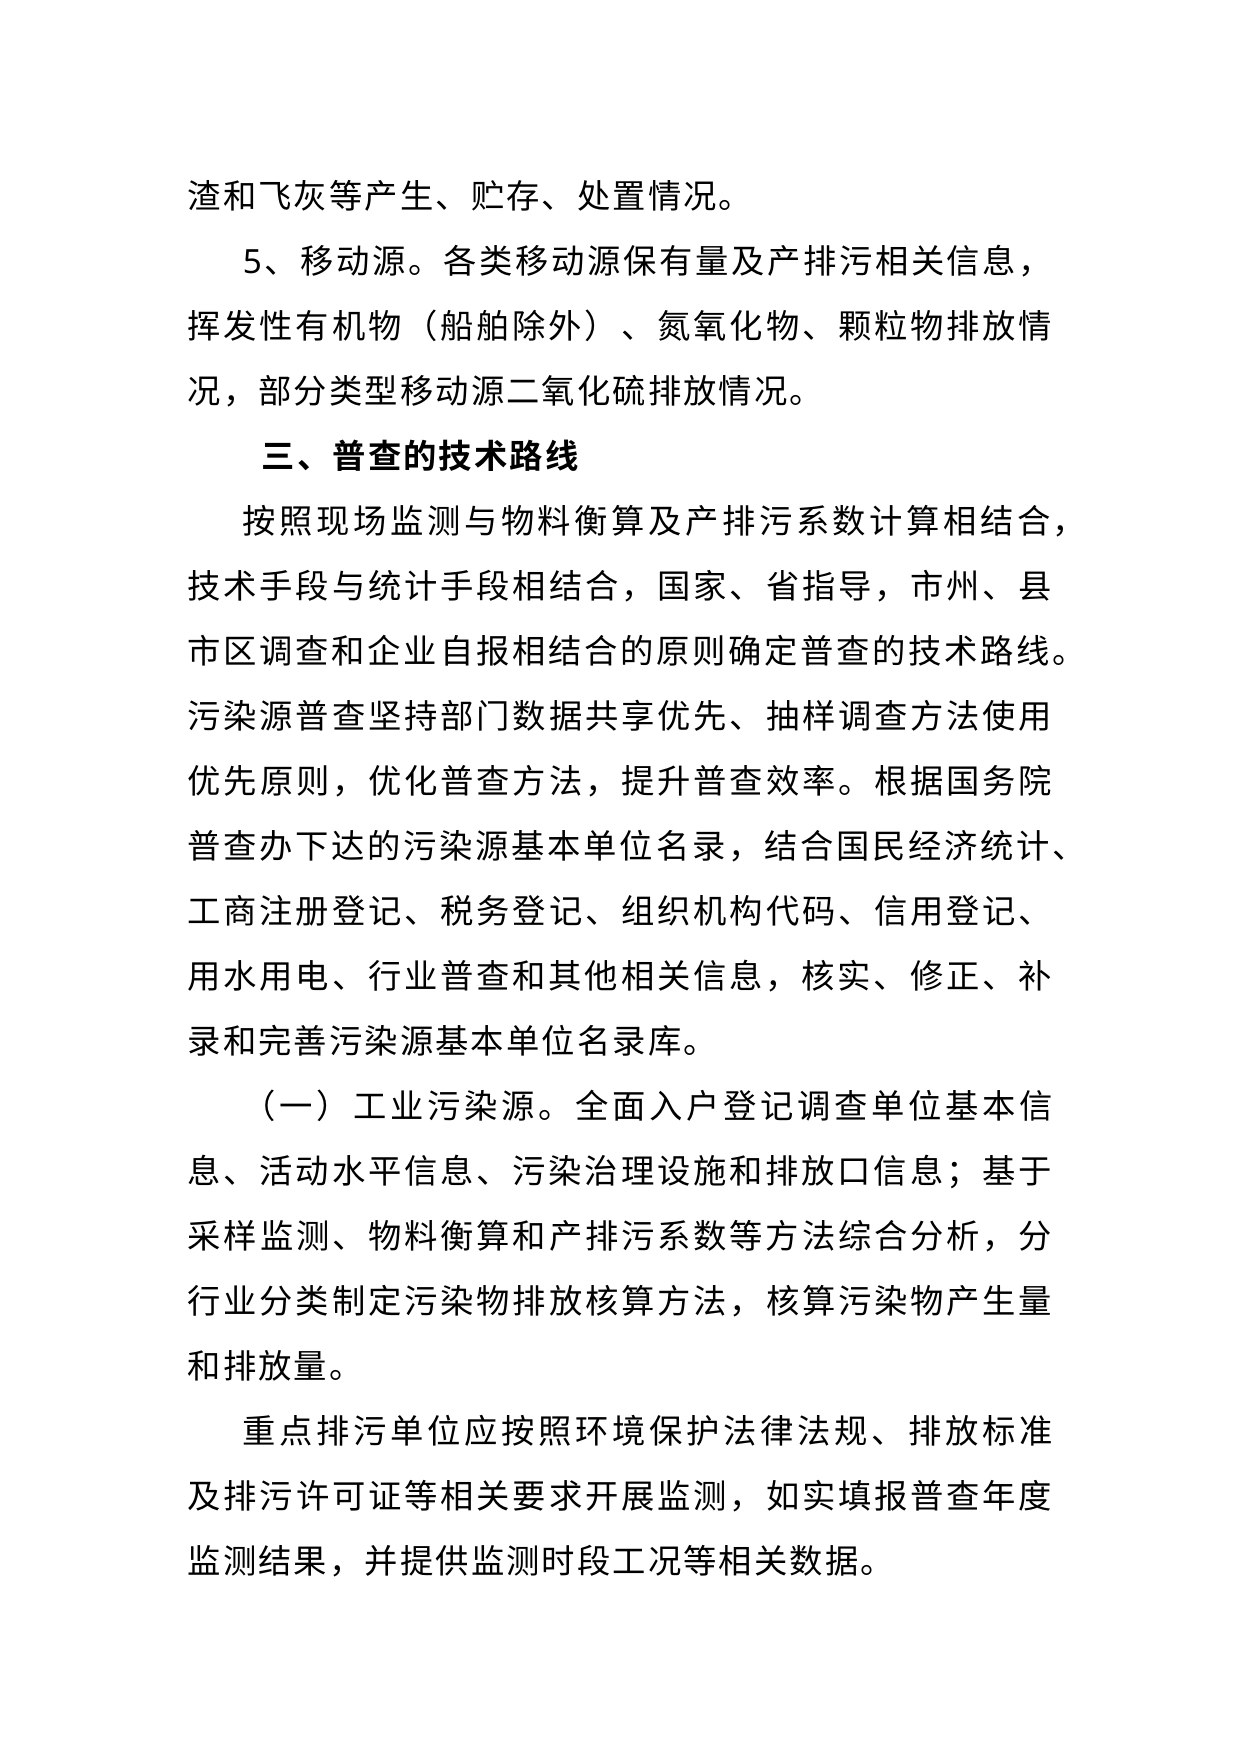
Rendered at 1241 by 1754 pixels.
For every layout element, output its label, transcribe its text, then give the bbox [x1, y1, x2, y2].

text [187, 162, 1053, 227]
text 按照现场监测与物料衡算及产排污系数计算相结合，技术手段与统计手段相结合，国家、省指导，市州、县市区调查和企业自报相结合的原则确定普查的技术路线。污染源普查坚持部门数据共享优先、抽样调查方法使用优先原则，优化普查方法，提升普查效率。根据国务院普查办下达的污染源基本单位名录，结合国民经济统计、工商注册登记、税务登记、组织机构代码、信用登记、用水用电、行业普查和其他相关信息，核实、修正、补录和完善污染源基本单位名录库。 [187, 487, 1053, 1072]
text （一）工业污染源。全面入户登记调查单位基本信息、活动水平信息、污染治理设施和排放口信息；基于采样监测、物料衡算和产排污系数等方法综合分析，分行业分类制定污染物排放核算方法，核算污染物产生量和排放量。 [187, 1072, 1053, 1397]
text 5、移动源。各类移动源保有量及产排污相关信息，挥发性有机物（船舶除外）、氮氧化物、颗粒物排放情况，部分类型移动源二氧化硫排放情况。 [187, 227, 1053, 422]
text 重点排污单位应按照环境保护法律法规、排放标准及排污许可证等相关要求开展监测，如实填报普查年度监测结果，并提供监测时段工况等相关数据。 [187, 1397, 1053, 1592]
text 三、普查的技术路线 [187, 422, 1053, 487]
